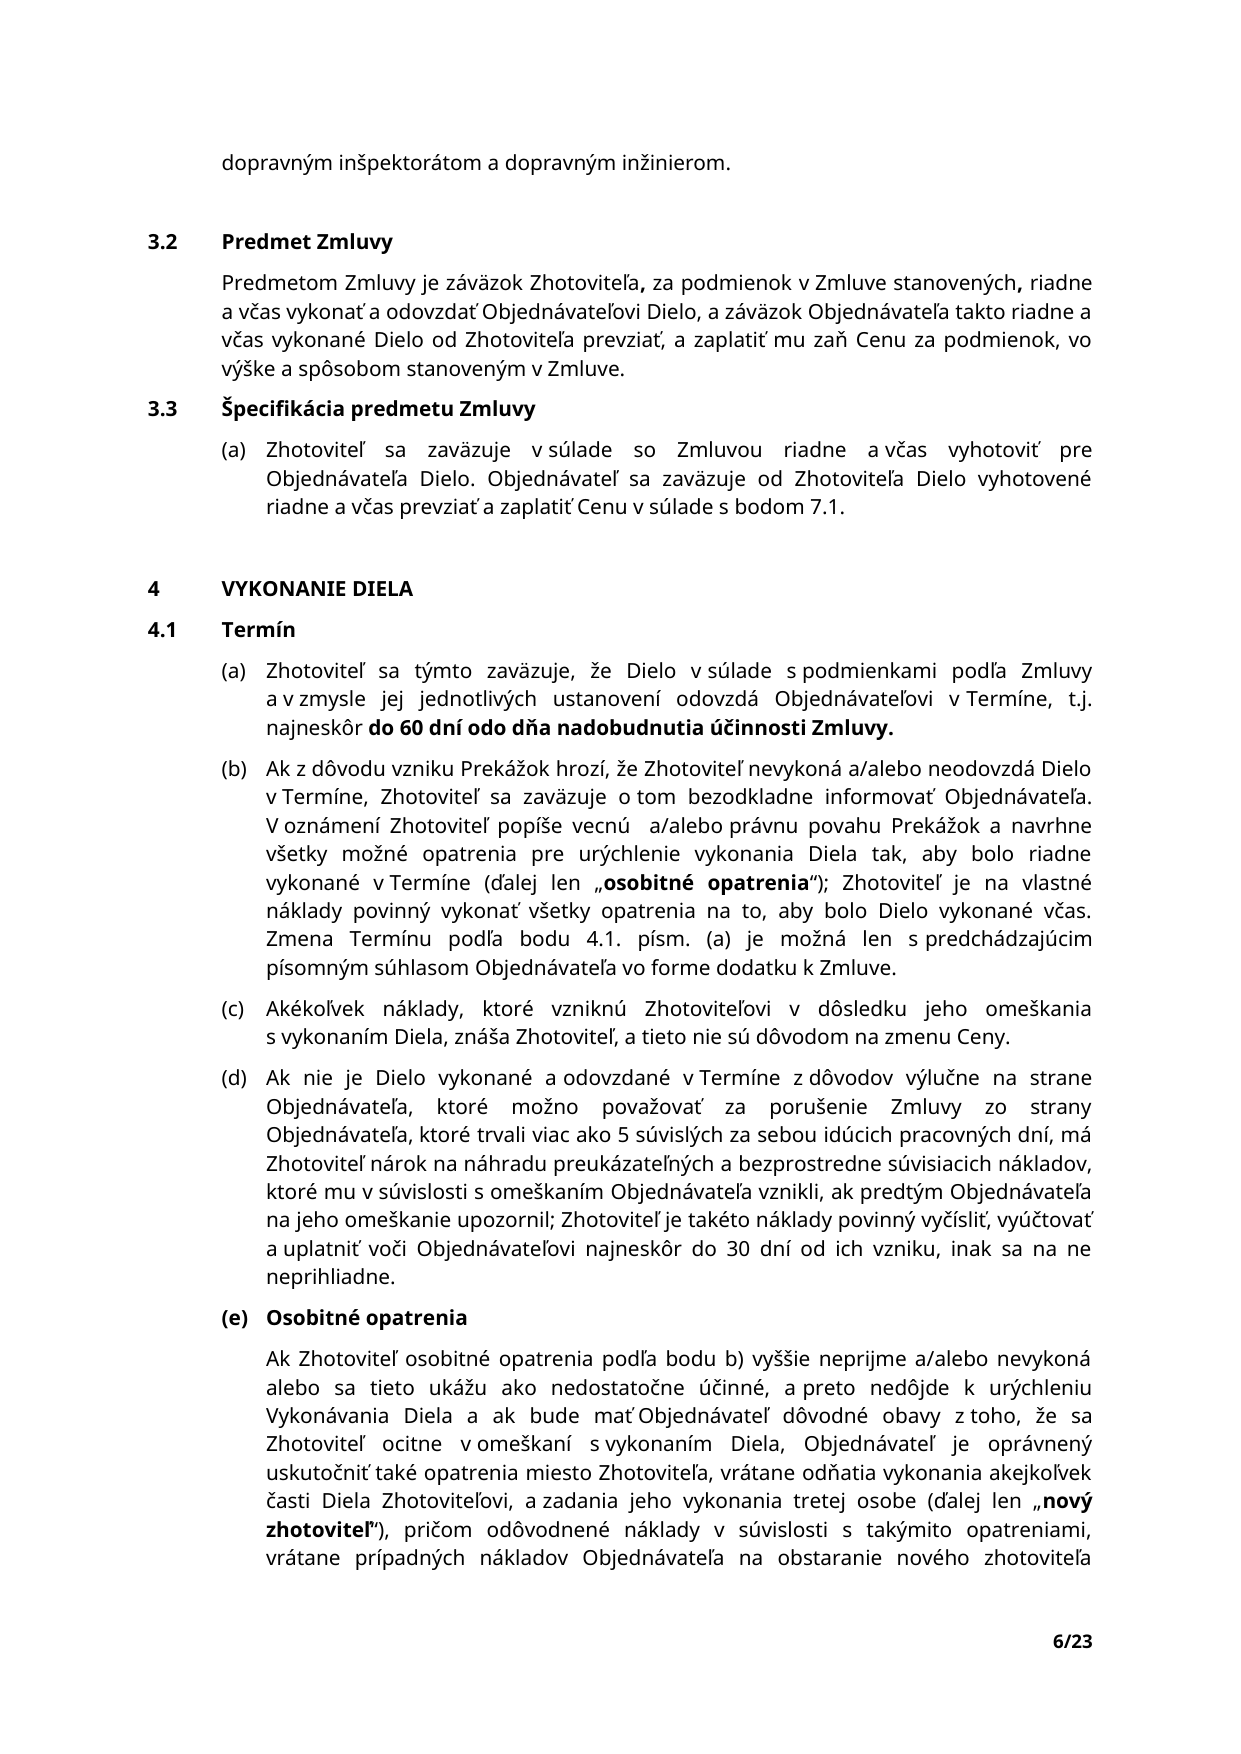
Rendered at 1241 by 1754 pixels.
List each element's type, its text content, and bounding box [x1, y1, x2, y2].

text (a) Zhotoviteľ sa zaväzuje v súlade so Zmluvou riadne a včas vyhotoviť pre Objednávateľa Dielo. Objednávateľ sa zaväzuje od Zhotoviteľa Dielo vyhotovené riadne a včas prevziať a zaplatiť Cenu v súlade s bodom 7.1. [221, 436, 1093, 521]
list Ak z dôvodu vzniku Prekážok hrozí, že Zhotoviteľ nevykoná a/alebo neodovzdá Dielo v Termíne, Zhotoviteľ sa zaväzuje o tom bezodkladne informovať Objednávateľa. V oznámení Zhotoviteľ popíše vecnú a/alebo právnu povahu Prekážok a navrhne všetky možné opatrenia pre urýchlenie vykonania Diela tak, aby bolo riadne vykonané v Termíne (ďalej len „osobitné opatrenia“); Zhotoviteľ je na vlastné náklady povinný vykonať všetky opatrenia na to, aby bolo Dielo vykonané včas. Zmena Termínu podľa bodu 4.1. písm. (a) je možná len s predchádzajúcim písomným súhlasom Objednávateľa vo forme dodatku k Zmluve. [221, 754, 1093, 981]
text 4 VYKONANIE DIELA [148, 574, 1093, 603]
text 3.3 Špecifikácia predmetu Zmluvy [148, 394, 1093, 423]
text 4.1 Termín [148, 615, 1093, 644]
text 3.2 Predmet Zmluvy [148, 227, 1093, 256]
list Ak nie je Dielo vykonané a odovzdané v Termíne z dôvodov výlučne na strane Objednávateľa, ktoré možno považovať za porušenie Zmluvy zo strany Objednávateľa, ktoré trvali viac ako 5 súvislých za sebou idúcich pracovných dní, má Zhotoviteľ nárok na náhradu preukázateľných a bezprostredne súvisiacich nákladov, ktoré mu v súvislosti s omeškaním Objednávateľa vznikli, ak predtým Objednávateľa na jeho omeškanie upozornil; Zhotoviteľ je takéto náklady povinný vyčísliť, vyúčtovať a uplatniť voči Objednávateľovi najneskôr do 30 dní od ich vzniku, inak sa na ne neprihliadne. [221, 1063, 1093, 1291]
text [266, 1344, 1093, 1572]
list Zhotoviteľ sa týmto zaväzuje, že Dielo v súlade s podmienkami podľa Zmluvy a v zmysle jej jednotlivých ustanovení odovzdá Objednávateľovi v Termíne, t.j. najneskôr do 60 dní odo dňa nadobudnutia účinnosti Zmluvy. [221, 656, 1093, 741]
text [221, 148, 1093, 176]
text (e) Osobitné opatrenia [221, 1303, 1093, 1332]
list Akékoľvek náklady, ktoré vzniknú Zhotoviteľovi v dôsledku jeho omeškania s vykonaním Diela, znáša Zhotoviteľ, a tieto nie sú dôvodom na zmenu Ceny. [221, 994, 1093, 1051]
text Predmetom Zmluvy je záväzok Zhotoviteľa, za podmienok v Zmluve stanovených, riadne a včas vykonať a odovzdať Objednávateľovi Dielo, a záväzok Objednávateľa takto riadne a včas vykonané Dielo od Zhotoviteľa prevziať, a zaplatiť mu zaň Cenu za podmienok, vo výške a spôsobom stanoveným v Zmluve. [221, 268, 1093, 382]
